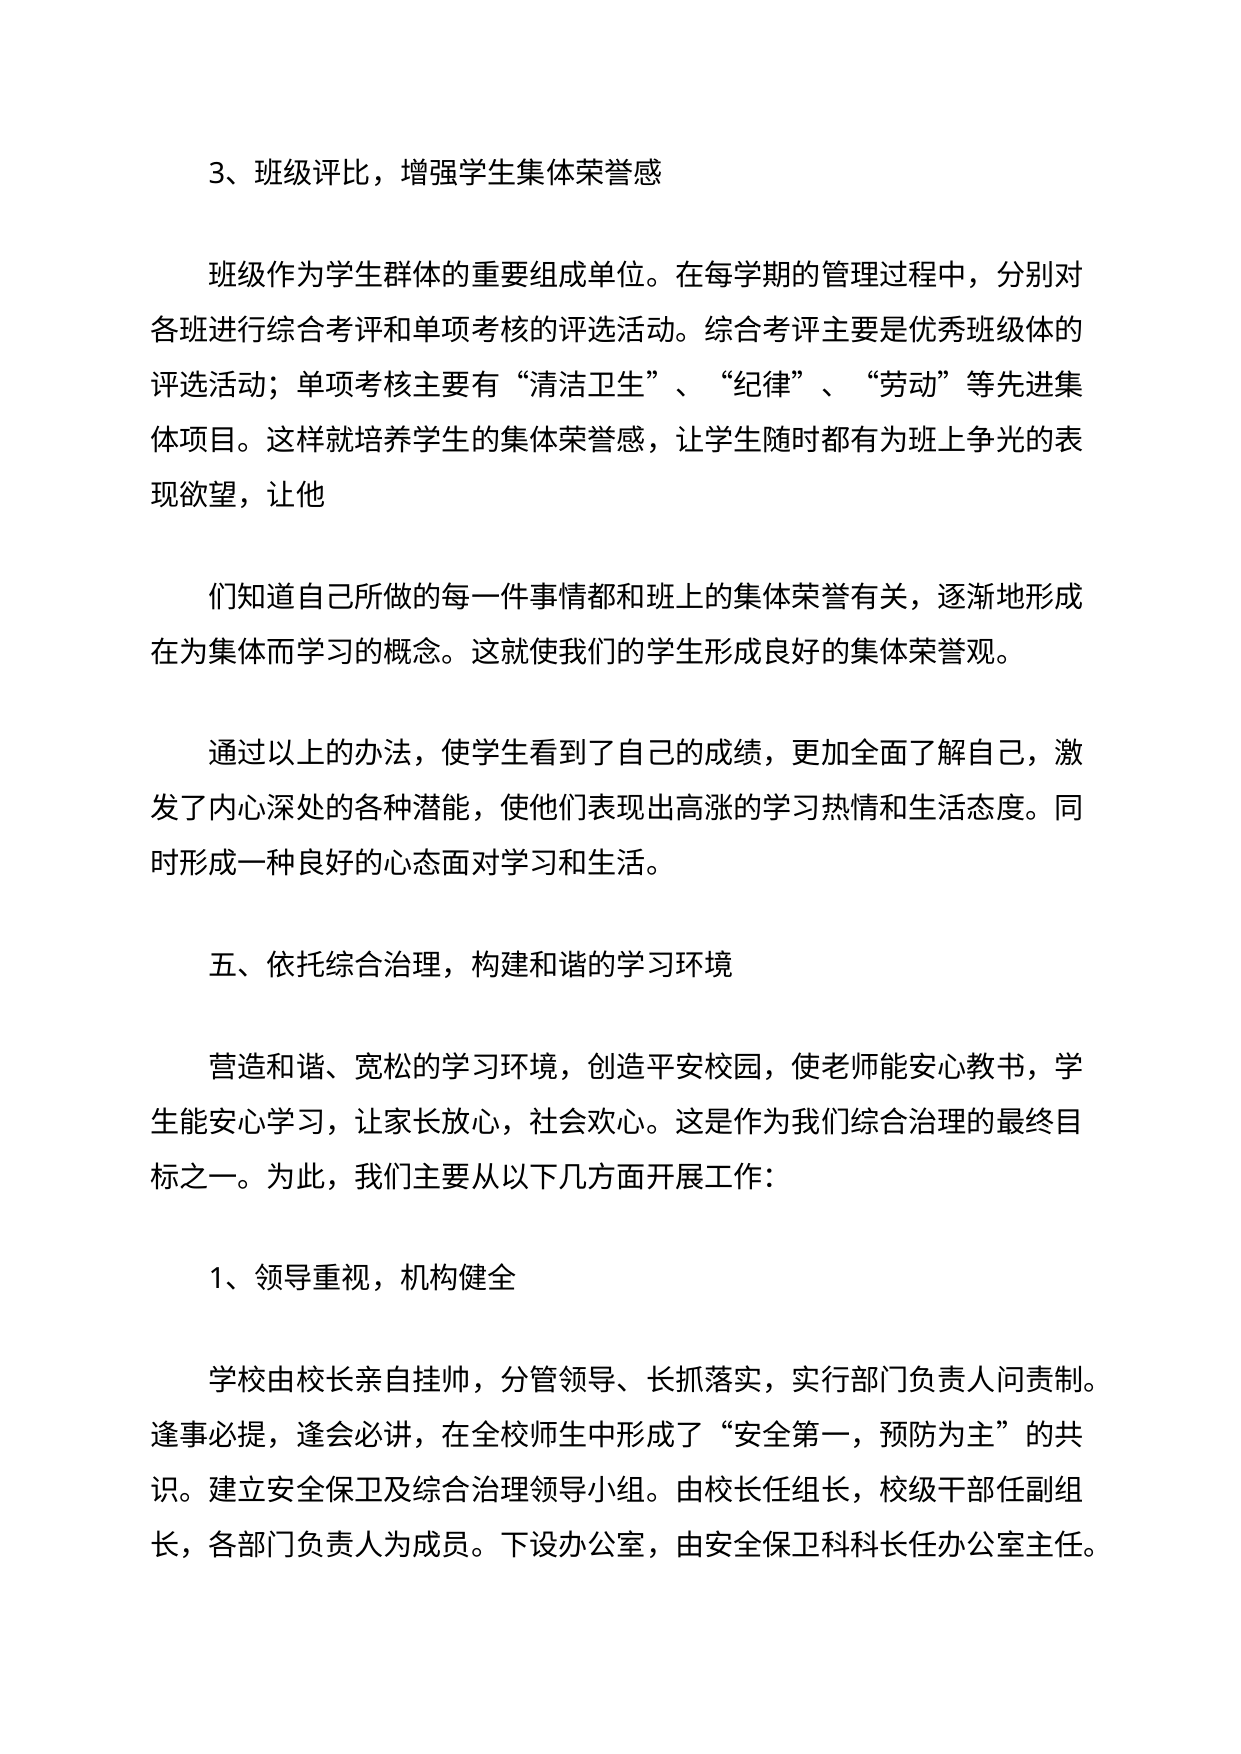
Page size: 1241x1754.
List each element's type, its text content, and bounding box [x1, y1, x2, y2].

text 们知道自己所做的每一件事情都和班上的集体荣誉有关，逐渐地形成在为集体而学习的概念。这就使我们的学生形成良好的集体荣誉观。 [150, 573, 1090, 671]
text 1、领导重视，机构健全 [150, 1255, 1090, 1297]
text 通过以上的办法，使学生看到了自己的成绩，更加全面了解自己，激发了内心深处的各种潜能，使他们表现出高涨的学习热情和生活态度。同时形成一种良好的心态面对学习和生活。 [150, 730, 1090, 882]
text 班级作为学生群体的重要组成单位。在每学期的管理过程中，分别对各班进行综合考评和单项考核的评选活动。综合考评主要是优秀班级体的评选活动；单项考核主要有“清洁卫生”、“纪律”、“劳动”等先进集体项目。这样就培养学生的集体荣誉感，让学生随时都有为班上争光的表现欲望，让他 [150, 252, 1090, 514]
text 3、班级评比，增强学生集体荣誉感 [150, 150, 1090, 192]
text 学校由校长亲自挂帅，分管领导、长抓落实，实行部门负责人问责制。逢事必提，逢会必讲，在全校师生中形成了“安全第一，预防为主”的共识。建立安全保卫及综合治理领导小组。由校长任组长，校级干部任副组长，各部门负责人为成员。下设办公室，由安全保卫科科长任办公室主任。 [150, 1357, 1090, 1564]
text 五、依托综合治理，构建和谐的学习环境 [150, 942, 1090, 984]
text 营造和谐、宽松的学习环境，创造平安校园，使老师能安心教书，学生能安心学习，让家长放心，社会欢心。这是作为我们综合治理的最终目标之一。为此，我们主要从以下几方面开展工作： [150, 1043, 1090, 1195]
